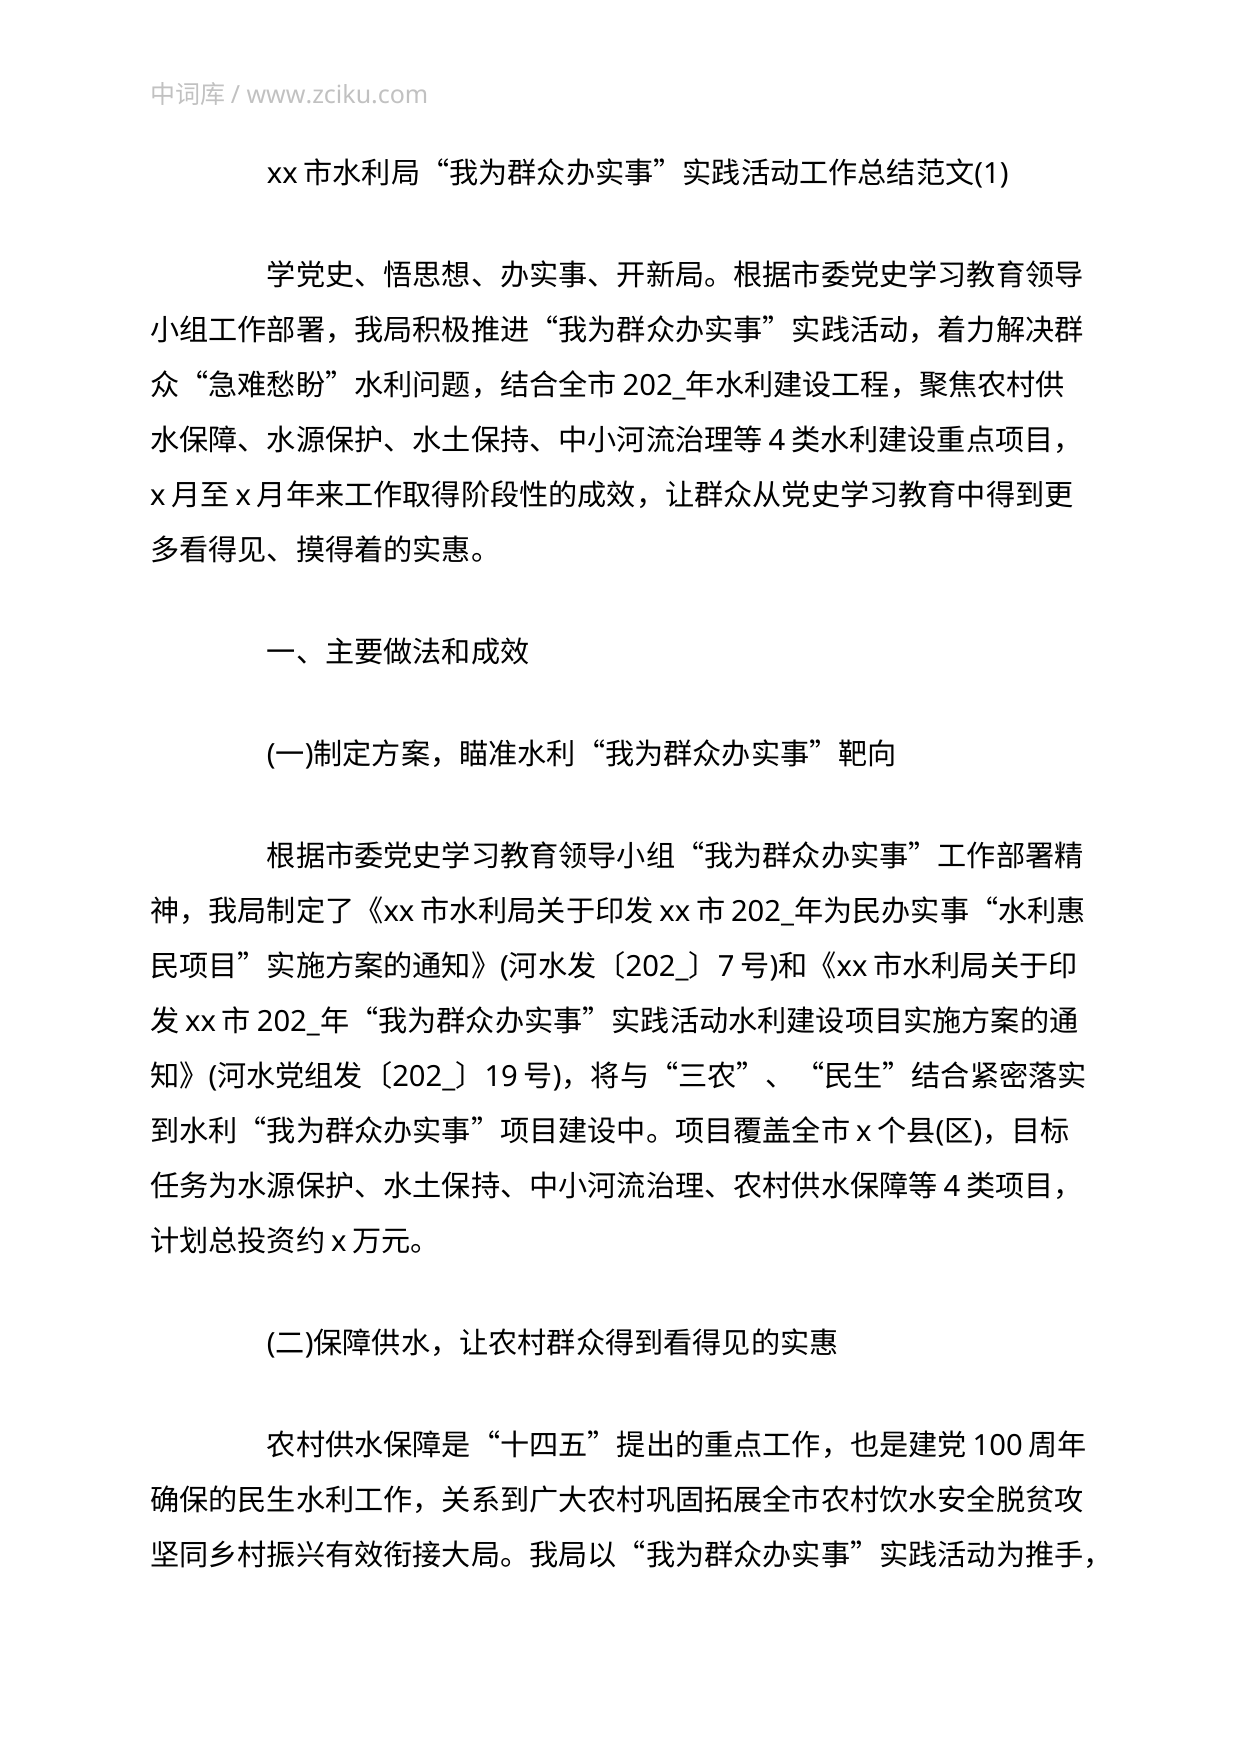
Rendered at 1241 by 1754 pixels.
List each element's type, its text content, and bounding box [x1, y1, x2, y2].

text (二)保障供水，让农村群众得到看得见的实惠 [150, 1319, 1090, 1362]
text 学党史、悟思想、办实事、开新局。根据市委党史学习教育领导小组工作部署，我局积极推进“我为群众办实事”实践活动，着力解决群众“急难愁盼”水利问题，结合全市202_年水利建设工程，聚焦农村供水保障、水源保护、水土保持、中小河流治理等4类水利建设重点项目，x月至x月年来工作取得阶段性的成效，让群众从党史学习教育中得到更多看得见、摸得着的实惠。 [150, 252, 1090, 569]
text 一、主要做法和成效 [150, 628, 1090, 671]
text (一)制定方案，瞄准水利“我为群众办实事”靶向 [150, 730, 1090, 773]
text xx市水利局“我为群众办实事”实践活动工作总结范文(1) [150, 150, 1090, 192]
text 根据市委党史学习教育领导小组“我为群众办实事”工作部署精神，我局制定了《xx市水利局关于印发xx市202_年为民办实事“水利惠民项目”实施方案的通知》(河水发〔202_〕7号)和《xx市水利局关于印发xx市202_年“我为群众办实事”实践活动水利建设项目实施方案的通知》(河水党组发〔202_〕19号)，将与“三农”、“民生”结合紧密落实到水利“我为群众办实事”项目建设中。项目覆盖全市x个县(区)，目标任务为水源保护、水土保持、中小河流治理、农村供水保障等4类项目，计划总投资约x万元。 [150, 832, 1090, 1259]
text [150, 1421, 1090, 1573]
